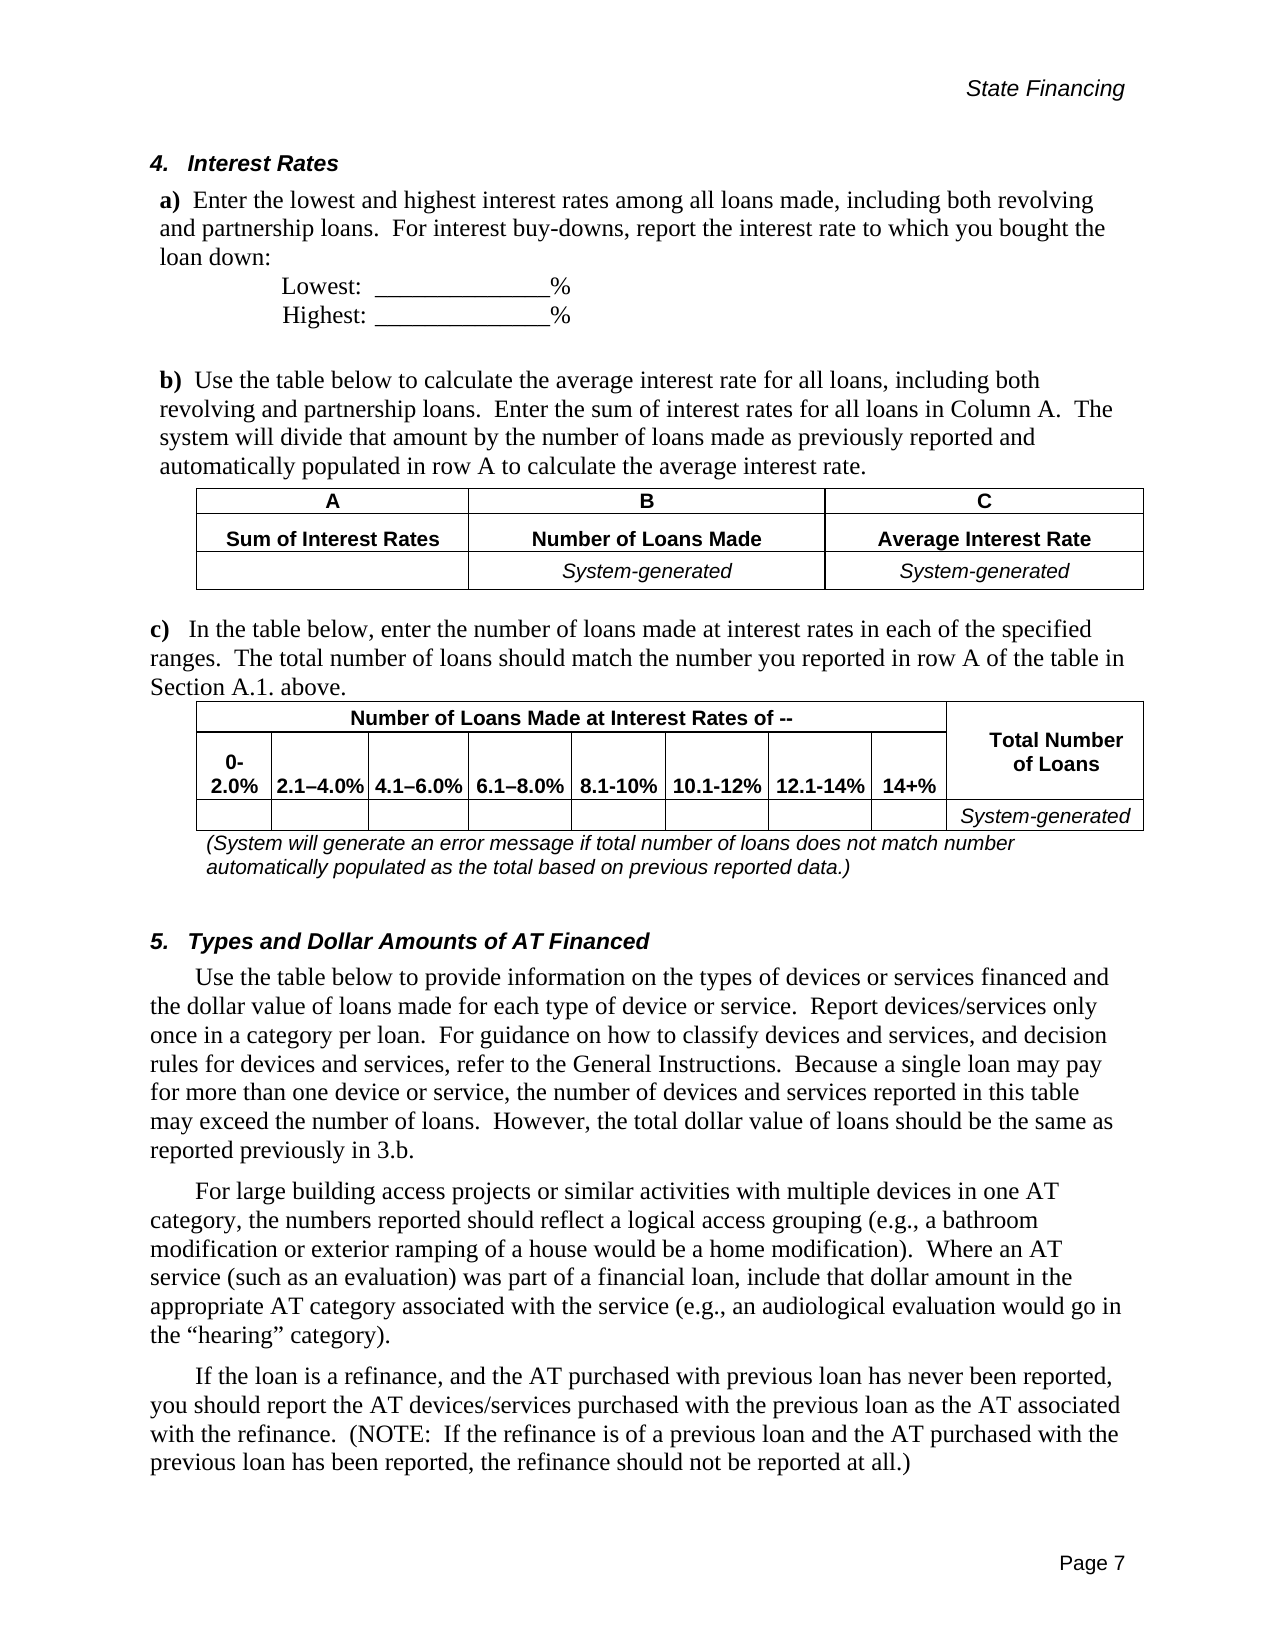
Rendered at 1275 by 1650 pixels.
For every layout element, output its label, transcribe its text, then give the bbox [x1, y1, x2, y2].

text Lowest: ______________% [206, 271, 1125, 300]
text a) Enter the lowest and highest interest rates among all loans made, including both revolving and partnership loans. For interest buy-downs, report the interest rate to which you bought the loan down: [159, 185, 1125, 271]
table_cell [272, 800, 368, 830]
subtitle Interest Rates [150, 150, 1125, 176]
subtitle Types and Dollar Amounts of AT Financed [150, 928, 1125, 954]
table_header C [826, 489, 1143, 513]
text Highest: ______________% [207, 300, 1125, 328]
table_cell [572, 800, 665, 830]
table_cell [197, 552, 468, 589]
text c) In the table below, enter the number of loans made at interest rates in each of the specified ranges. The total number of loans should match the number you reported in row A of the table in Section A.1. above. [150, 614, 1125, 701]
table_cell [769, 800, 871, 830]
text For large building access projects or similar activities with multiple devices in one AT category, the numbers reported should reflect a logical access grouping (e.g., a bathroom modification or exterior ramping of a house would be a home modification). Where an AT service (such as an evaluation) was part of a financial loan, include that dollar amount in the appropriate AT category associated with the service (e.g., an audiological evaluation would go in the “hearing” category). [150, 1176, 1125, 1349]
table_cell Average Interest Rate [826, 514, 1143, 551]
table_cell Sum of Interest Rates [197, 514, 468, 551]
table_cell [369, 800, 468, 830]
table_cell Number of Loans Made [469, 514, 824, 551]
table_cell 8.1-10% [572, 733, 665, 799]
table_cell 10.1-12% [666, 733, 768, 799]
table_cell [872, 800, 946, 830]
table_cell [469, 800, 571, 830]
table_cell [666, 800, 768, 830]
table_cell 12.1-14% [769, 733, 871, 799]
table_header A [197, 489, 468, 513]
table_cell 4.1–6.0% [369, 733, 468, 799]
table_cell [197, 800, 271, 830]
table_header Total Number of Loans [947, 702, 1143, 799]
table_cell 14+% [872, 733, 946, 799]
text If the loan is a refinance, and the AT purchased with previous loan has never been reported, you should report the AT devices/services purchased with the previous loan as the AT associated with the refinance. (NOTE: If the refinance is of a previous loan and the AT purchased with the previous loan has been reported, the refinance should not be reported at all.) [150, 1361, 1125, 1476]
text Use the table below to provide information on the types of devices or services financed and the dollar value of loans made for each type of device or service. Report devices/services only once in a category per loan. For guidance on how to classify devices and services, and decision rules for devices and services, refer to the ral Instructions. Because a single loan may pay for more than one device or service, the number of devices and services reported in this table may exceed the number of loans. However, the total dollar value of loans should be the same as reported previously in 3.b. [150, 962, 1125, 1164]
text (System will generate an error message if total number of loans does not match number automatically populated as the total based on previous reported data.) [206, 831, 1125, 879]
table_cell 6.1–8.0% [469, 733, 571, 799]
table_cell System-generated [947, 800, 1143, 830]
table_header Number of Loans Made at Interest Rates of -- [197, 702, 946, 731]
list b) Use the table below to calculate the average interest rate for all loans, including both revolving and partnership loans. Enter the sum of interest rates for all loans in Column A. The system will divide that amount by the number of loans made as previously reported and automatically populated in row A to calculate the average interest rate. [159, 365, 1125, 480]
table_cell System-generated [469, 552, 824, 589]
table_header B [469, 489, 824, 513]
table_cell 2.1–4.0% [272, 733, 368, 799]
table_cell System-generated [826, 552, 1143, 589]
table_cell 0-2.0% [197, 733, 271, 799]
